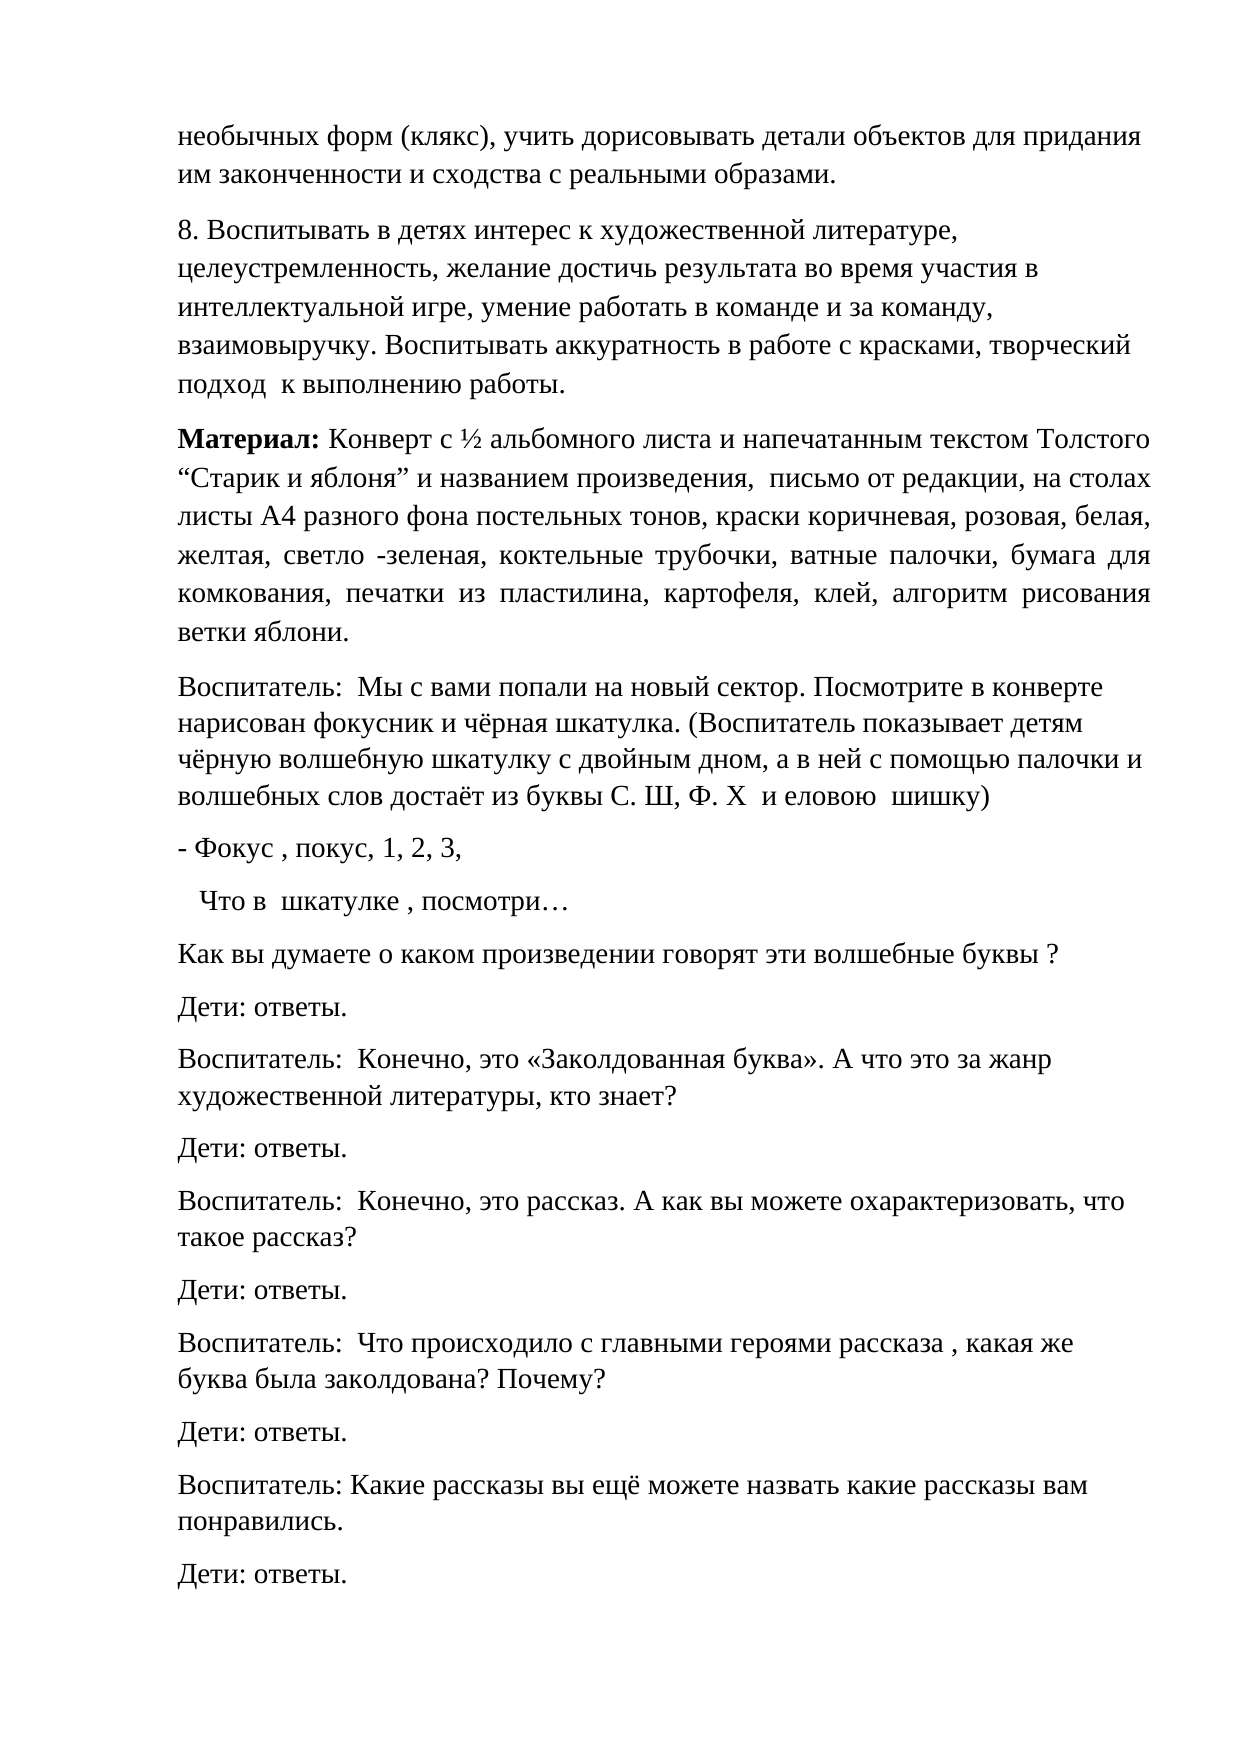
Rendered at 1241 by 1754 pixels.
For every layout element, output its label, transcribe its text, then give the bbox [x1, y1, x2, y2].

text Дети: ответы. [177, 1556, 1152, 1589]
text Воспитатель: Мы с вами попали на новый сектор. Посмотрите в конверте нарисован фокусник и чёрная шкатулка. (Воспитатель показывает детям чёрную волшебную шкатулку с двойным дном, а в ней с помощью палочки и волшебных слов достаёт из буквы С. Ш, Ф. Х и еловою шишку) [177, 669, 1152, 811]
text Дети: ответы. [177, 1272, 1152, 1306]
text Что в шкатулке , посмотри… [177, 883, 1152, 917]
text Дети: ответы. [177, 989, 1152, 1022]
text Воспитатель: Конечно, это рассказ. А как вы можете охарактеризовать, что такое рассказ? [177, 1183, 1152, 1253]
text Воспитатель: Что происходило с главными героями рассказа , какая же буква была заколдована? Почему? [177, 1325, 1152, 1395]
text Дети: ответы. [177, 1131, 1152, 1164]
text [177, 118, 1152, 190]
text Как вы думаете о каком произведении говорят эти волшебные буквы ? [177, 936, 1152, 969]
text Воспитатель: Какие рассказы вы ещё можете назвать какие рассказы вам понравились. [177, 1467, 1152, 1537]
text Материал: Конверт с ½ альбомного листа и напечатанным текстом Толстого “Старик и яблоня” и названием произведения, письмо от редакции, на столах листы А4 разного фона постельных тонов, краски коричневая, розовая, белая, желтая, светло -зеленая, коктельные трубочки, ватные палочки, бумага для комкования, печатки из пластилина, картофеля, клей, алгоритм рисования ветки яблони. [177, 421, 1152, 647]
text - Фокус , покус, 1, 2, 3, [177, 830, 1152, 864]
text 8. Воспитывать в детях интерес к художественной литературе, целеустремленность, желание достичь результата во время участия в интеллектуальной игре, умение работать в команде и за команду, взаимовыручку. Воспитывать аккуратность в работе с красками, творческий подход к выполнению работы. [177, 212, 1152, 399]
text Дети: ответы. [177, 1414, 1152, 1448]
text Воспитатель: Конечно, это «Заколдованная буква». А что это за жанр художественной литературы, кто знает? [177, 1042, 1152, 1111]
